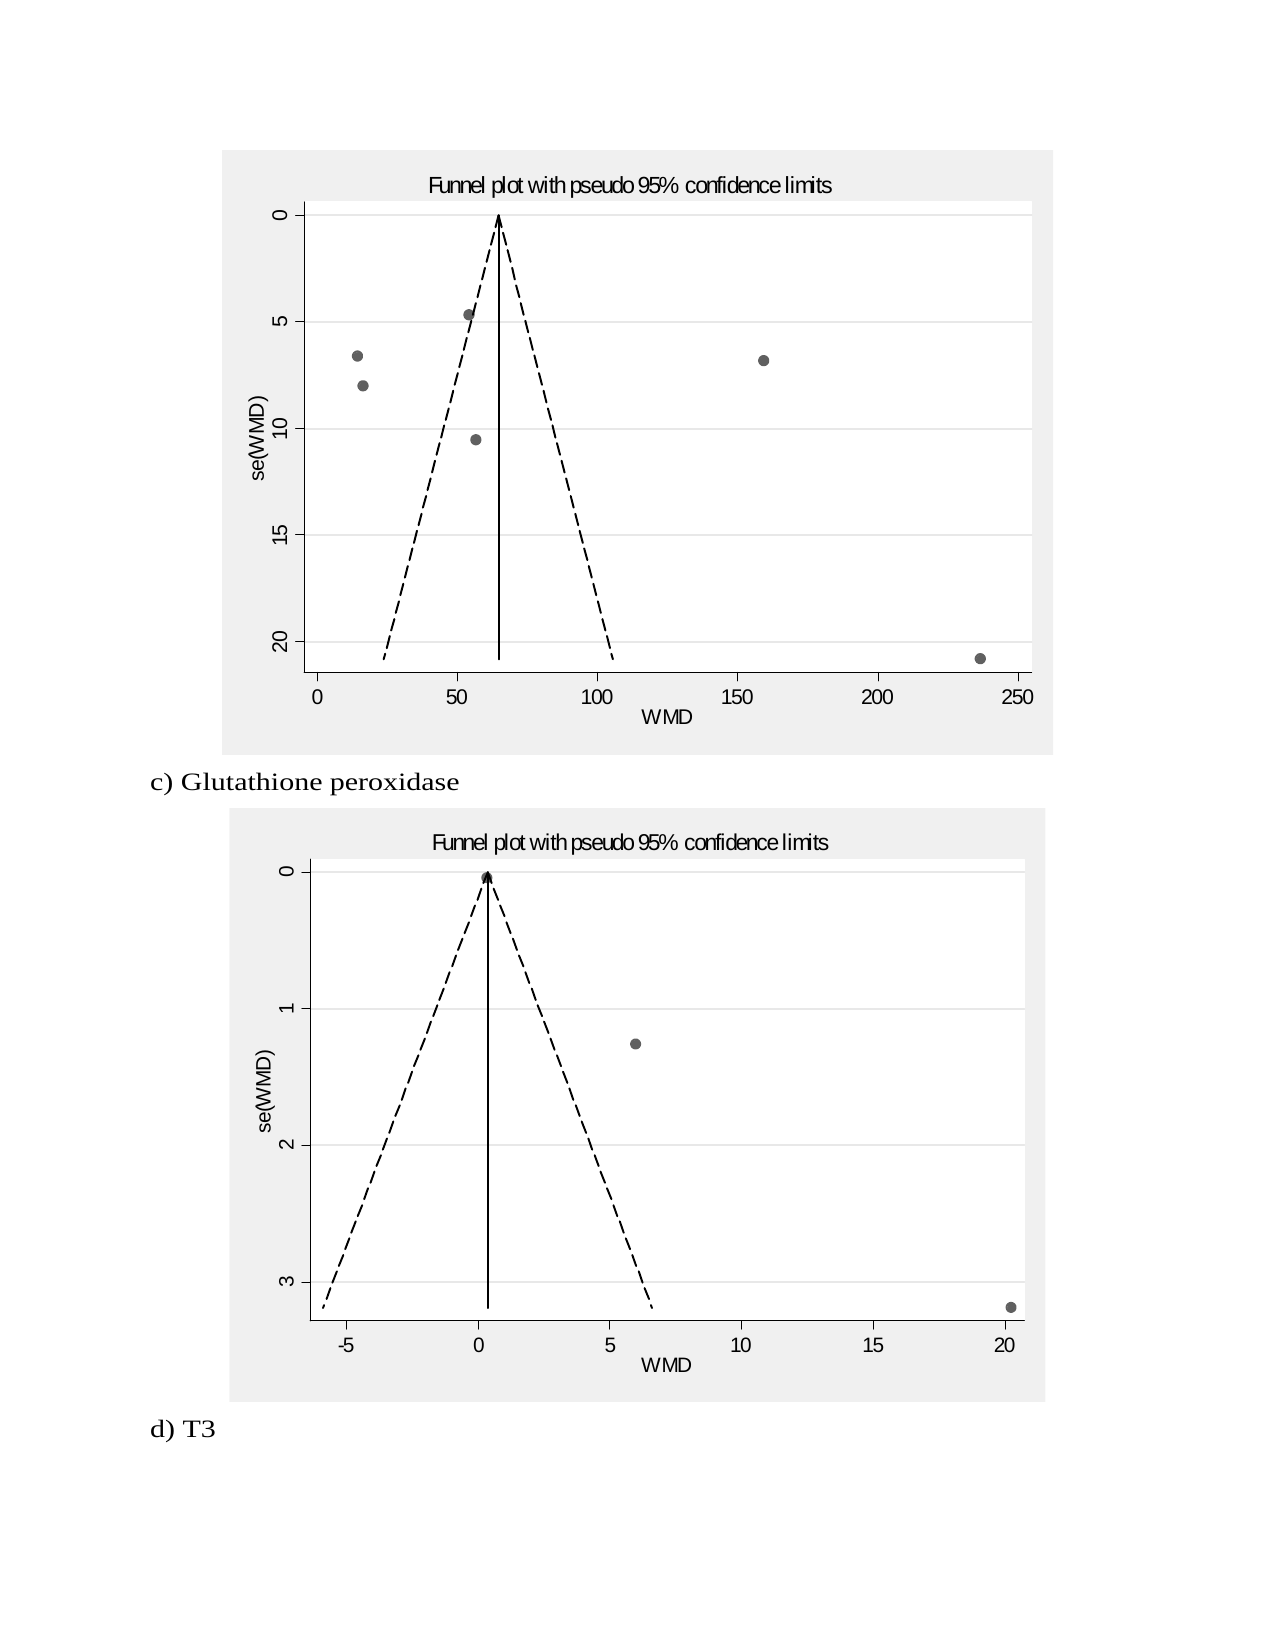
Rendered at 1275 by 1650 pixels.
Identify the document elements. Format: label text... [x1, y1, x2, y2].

text d) T3 [150, 1414, 1125, 1442]
text c) Glutathione peroxidase [150, 767, 1125, 796]
